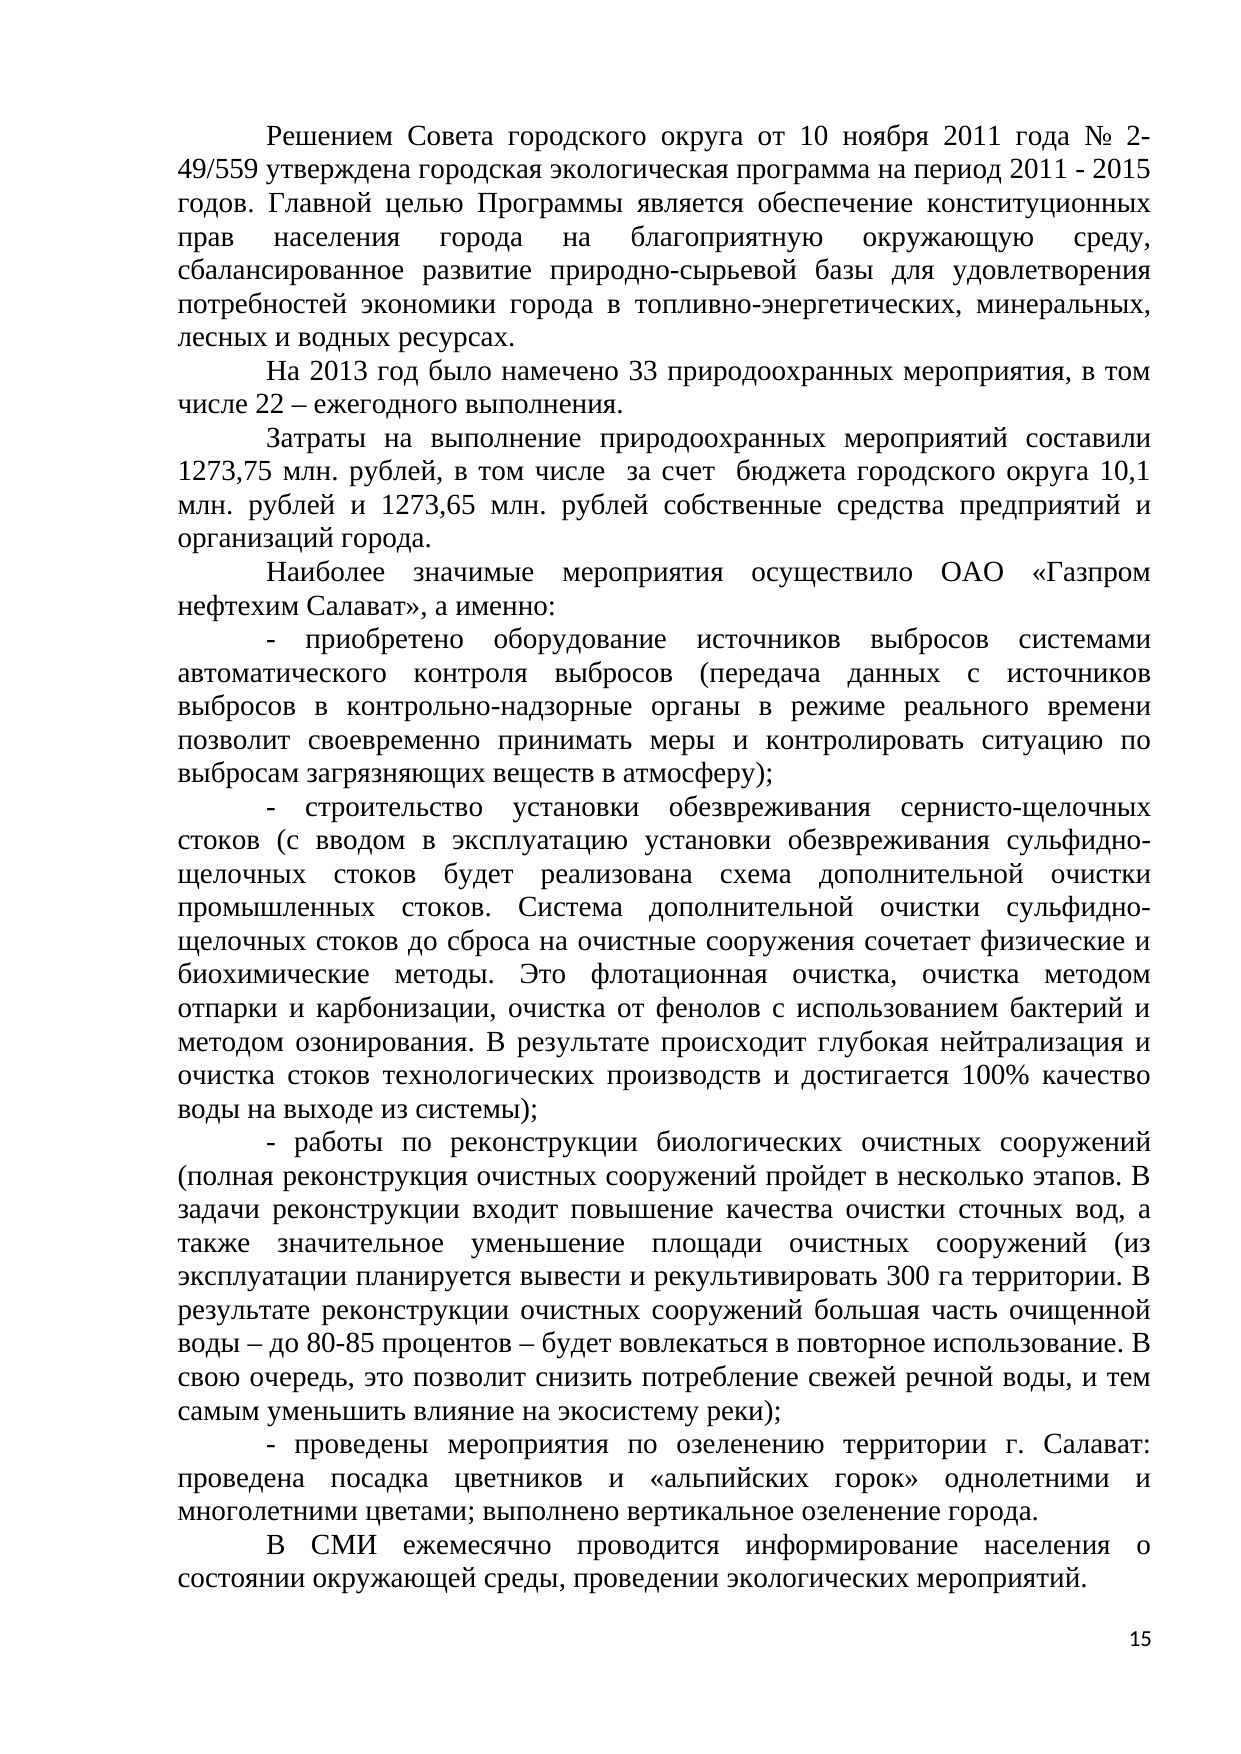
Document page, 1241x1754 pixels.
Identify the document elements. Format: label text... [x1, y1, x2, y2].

text В СМИ ежемесячно проводится информирование населения о состоянии окружающей среды, проведении экологических мероприятий. [177, 1527, 1152, 1594]
text - работы по реконструкции биологических очистных сооружений (полная реконструкция очистных сооружений пройдет в несколько этапов. В задачи реконструкции входит повышение качества очистки сточных вод, а также значительное уменьшение площади очистных сооружений (из эксплуатации планируется вывести и рекультивировать 300 га территории. В результате реконструкции очистных сооружений большая часть очищенной воды – до 80-85 процентов – будет вовлекаться в повторное использование. В свою очередь, это позволит снизить потребление свежей речной воды, и тем самым уменьшить влияние на экосистему реки); [177, 1124, 1152, 1426]
text - строительство установки обезвреживания сернисто-щелочных стоков (с вводом в эксплуатацию установки обезвреживания сульфидно-щелочных стоков будет реализована схема дополнительной очистки промышленных стоков. Система дополнительной очистки сульфидно-щелочных стоков до сброса на очистные сооружения сочетает физические и биохимические методы. Это флотационная очистка, очистка методом отпарки и карбонизации, очистка от фенолов с использованием бактерий и методом озонирования. В результате происходит глубокая нейтрализация и очистка стоков технологических производств и достигается 100% качество воды на выходе из системы); [177, 789, 1152, 1124]
text - приобретено оборудование источников выбросов системами автоматического контроля выбросов (передача данных с источников выбросов в контрольно-надзорные органы в режиме реального времени позволит своевременно принимать меры и контролировать ситуацию по выбросам загрязняющих веществ в атмосферу); [177, 621, 1152, 789]
text Решением Совета городского округа от 10 ноября 2011 года № 2-49/559 утверждена городская экологическая программа на период 2011 - 2015 годов. Главной целью Программы является обеспечение конституционных прав населения города на благоприятную окружающую среду, сбалансированное развитие природно-сырьевой базы для удовлетворения потребностей экономики города в топливно-энергетических, минеральных, лесных и водных ресурсах. [177, 118, 1152, 353]
text - проведены мероприятия по озеленению территории г. Салават: проведена посадка цветников и «альпийских горок» однолетними и многолетними цветами; выполнено вертикальное озеленение города. [177, 1426, 1152, 1527]
text На 2013 год было намечено 33 природоохранных мероприятия, в том числе 22 – ежегодного выполнения. [177, 353, 1152, 420]
text Затраты на выполнение природоохранных мероприятий составили 1273,75 млн. рублей, в том числе за счет бюджета городского округа 10,1 млн. рублей и 1273,65 млн. рублей собственные средства предприятий и организаций города. [177, 420, 1152, 554]
text Наиболее значимые мероприятия осуществило ОАО «Газпром нефтехим Салават», а именно: [177, 554, 1152, 621]
